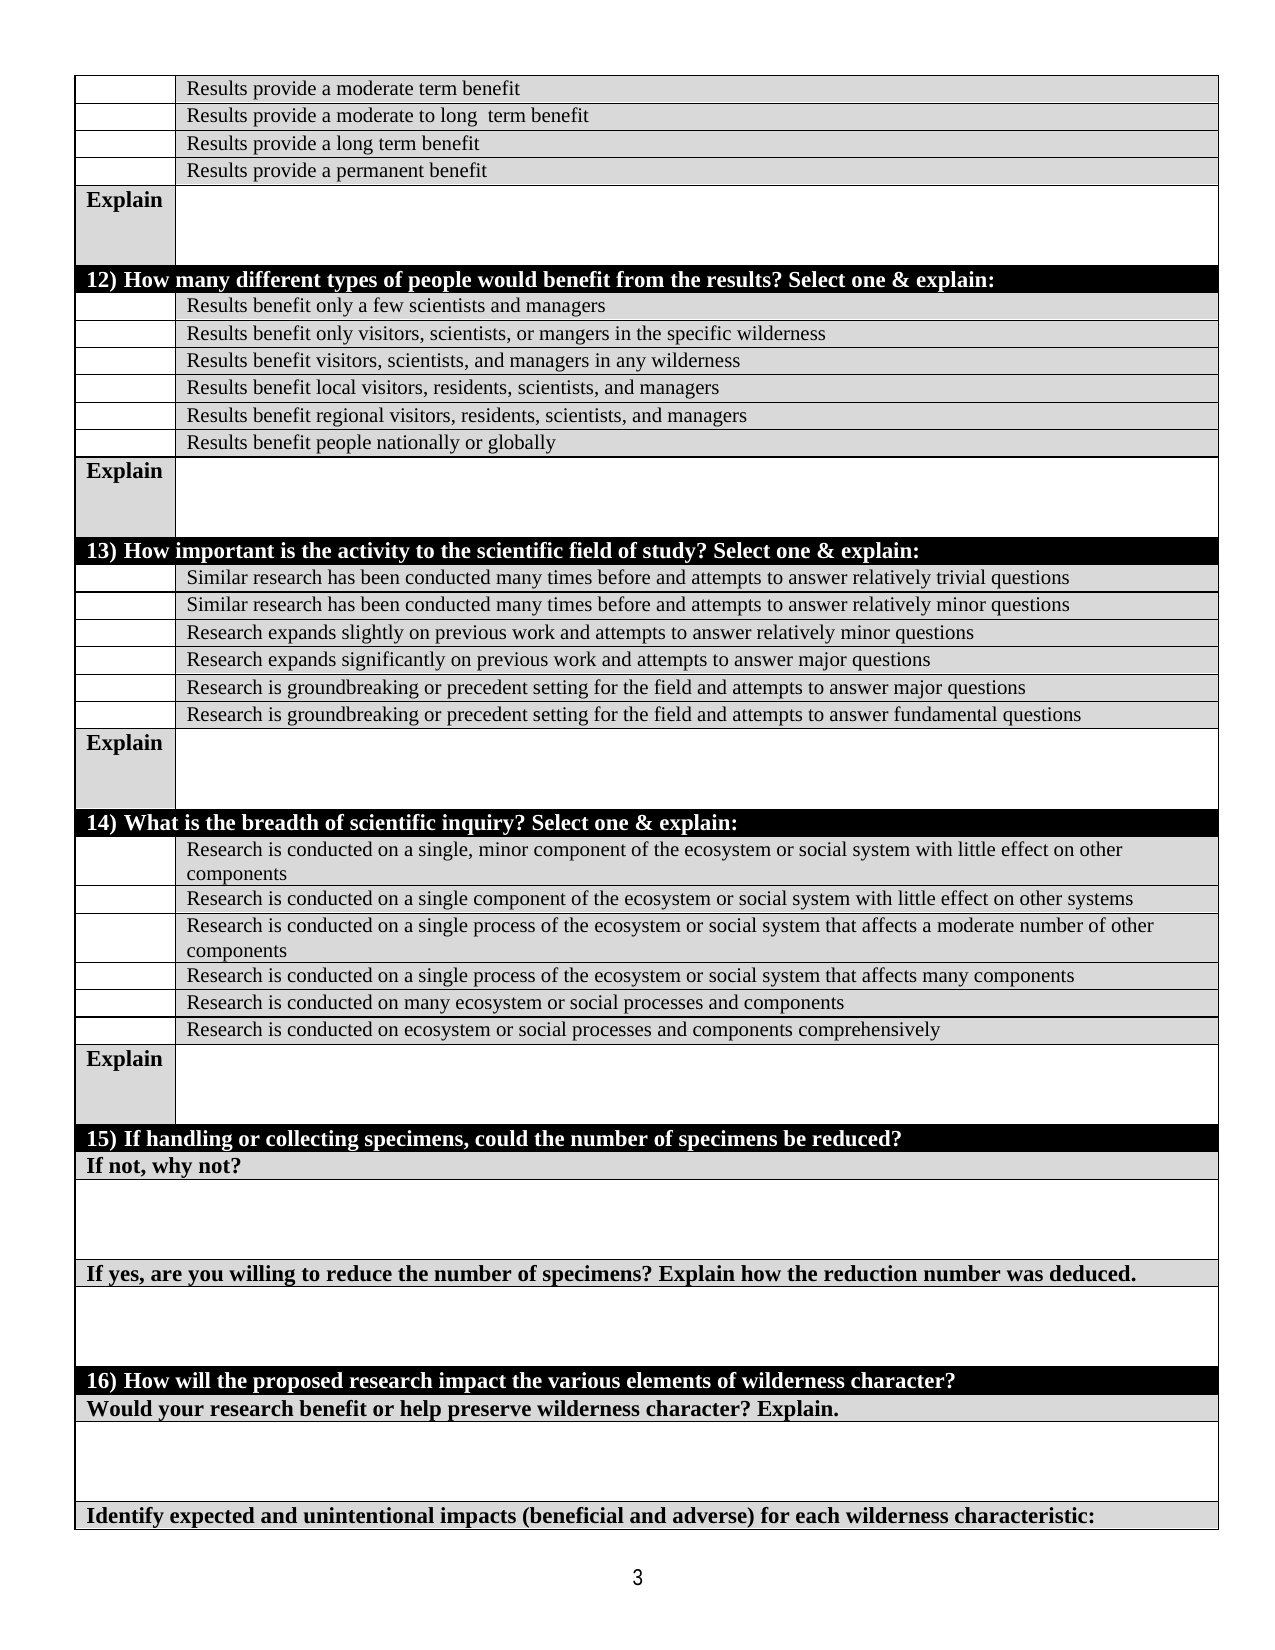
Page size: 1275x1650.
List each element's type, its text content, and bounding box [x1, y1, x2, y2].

table_cell Results benefit visitors, scientists, and managers in any wilderness [176, 348, 1218, 374]
table_cell [76, 76, 175, 102]
table_cell [76, 375, 175, 402]
table_cell [76, 702, 175, 728]
table_cell [76, 293, 175, 319]
table_cell [76, 131, 175, 157]
table_cell Explain [76, 1045, 175, 1124]
table_cell How will the proposed research impact the various elements of wilderness character? [76, 1367, 1218, 1394]
table_cell If handling or collecting specimens, could the number of specimens be reduced? [76, 1125, 1218, 1151]
table_cell Results provide a moderate to long term benefit [176, 104, 1218, 130]
table_cell Results benefit local visitors, residents, scientists, and managers [176, 375, 1218, 402]
table_cell [76, 1180, 1218, 1259]
table_cell [76, 403, 175, 429]
table_cell [76, 565, 175, 591]
table_cell Results benefit only a few scientists and managers [176, 293, 1218, 319]
table_cell [76, 1287, 1218, 1366]
table_cell Results benefit regional visitors, residents, scientists, and managers [176, 403, 1218, 429]
table_cell Results benefit people nationally or globally [176, 430, 1218, 456]
table_cell Research is conducted on many ecosystem or social processes and components [176, 990, 1218, 1016]
table_cell If yes, are you willing to reduce the number of specimens? Explain how the reduction number was deduced. [76, 1260, 1218, 1286]
table_cell [76, 321, 175, 347]
table_cell [176, 1045, 1218, 1124]
table_cell [76, 990, 175, 1016]
table_cell [76, 914, 175, 962]
table_cell [176, 458, 1218, 537]
table_cell Research is conducted on a single process of the ecosystem or social system that affects many components [176, 963, 1218, 989]
table_cell What is the breadth of scientific inquiry? Select one & explain: [76, 810, 1218, 836]
table_cell Explain [76, 458, 175, 537]
table_cell Research expands slightly on previous work and attempts to answer relatively minor questions [176, 620, 1218, 646]
table_cell Research is conducted on a single component of the ecosystem or social system with little effect on other systems [176, 886, 1218, 912]
table_cell [76, 104, 175, 130]
table_cell How many different types of people would benefit from the results? Select one & explain: [76, 266, 1218, 292]
table_cell [76, 593, 175, 619]
table_cell [176, 729, 1218, 808]
table_cell Results provide a permanent benefit [176, 158, 1218, 184]
table_cell Would your research benefit or help preserve wilderness character? Explain. [76, 1395, 1218, 1421]
table_cell [76, 647, 175, 673]
table_cell How important is the activity to the scientific field of study? Select one & explain: [76, 538, 1218, 564]
table_cell Explain [76, 729, 175, 808]
table_cell [76, 348, 175, 374]
table_cell Results provide a long term benefit [176, 131, 1218, 157]
table_cell Similar research has been conducted many times before and attempts to answer relatively trivial questions [176, 565, 1218, 591]
table_cell Research is conducted on ecosystem or social processes and components comprehensively [176, 1018, 1218, 1044]
table_cell Results provide a moderate term benefit [176, 76, 1218, 102]
table_cell [76, 886, 175, 912]
table_cell [76, 675, 175, 701]
table_cell [76, 1018, 175, 1044]
table_cell Research is conducted on a single, minor component of the ecosystem or social system with little effect on other components [176, 837, 1218, 885]
table_cell Similar research has been conducted many times before and attempts to answer relatively minor questions [176, 593, 1218, 619]
table_cell Research is groundbreaking or precedent setting for the field and attempts to answer fundamental questions [176, 702, 1218, 728]
table_cell [76, 837, 175, 885]
table_cell Research is conducted on a single process of the ecosystem or social system that affects a moderate number of other components [176, 914, 1218, 962]
table_cell [176, 186, 1218, 265]
table_cell Results benefit only visitors, scientists, or mangers in the specific wilderness [176, 321, 1218, 347]
table_cell [76, 1422, 1218, 1501]
table_cell Research is groundbreaking or precedent setting for the field and attempts to answer major questions [176, 675, 1218, 701]
table_cell If not, why not? [76, 1152, 1218, 1179]
table_cell [76, 430, 175, 456]
table_cell Identify expected and unintentional impacts (beneficial and adverse) for each wilderness characteristic: [76, 1502, 1218, 1528]
table_cell Research expands significantly on previous work and attempts to answer major questions [176, 647, 1218, 673]
table_cell [76, 158, 175, 184]
table_cell Explain [76, 186, 175, 265]
table_cell [76, 963, 175, 989]
table_cell [76, 620, 175, 646]
